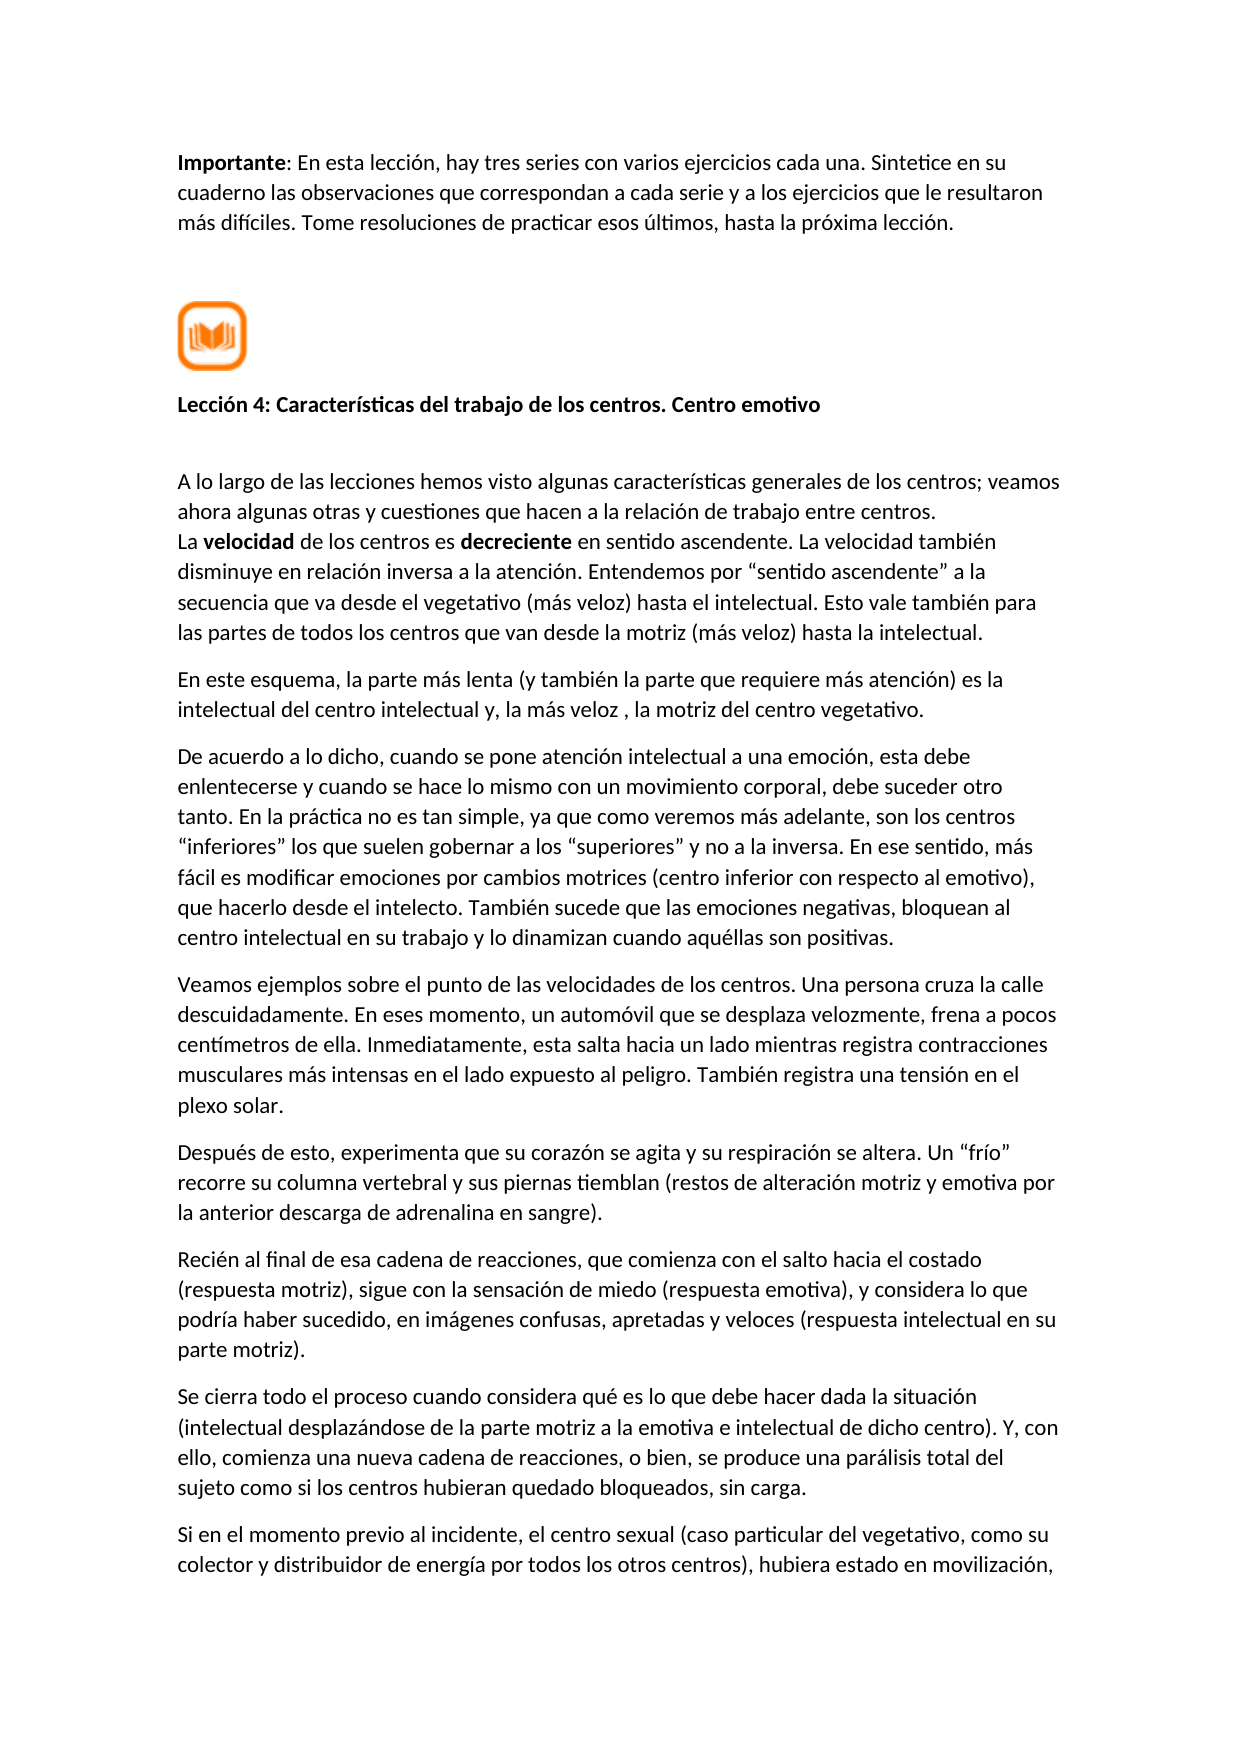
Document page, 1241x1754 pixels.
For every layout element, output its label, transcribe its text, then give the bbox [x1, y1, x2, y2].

text Lección 4: Características del trabajo de los centros. Centro emotivo [177, 390, 1063, 418]
text De acuerdo a lo dicho, cuando se pone atención intelectual a una emoción, esta debe enlentecerse y cuando se hace lo mismo con un movimiento corporal, debe suceder otro tanto. En la práctica no es tan simple, ya que como veremos más adelante, son los centros “inferiores” los que suelen gobernar a los “superiores” y no a la inversa. En ese sentido, más fácil es modificar emociones por cambios motrices (centro inferior con respecto al emotivo), que hacerlo desde el intelecto. También sucede que las emociones negativas, bloquean al centro intelectual en su trabajo y lo dinamizan cuando aquéllas son positivas. [177, 742, 1063, 951]
text Recién al final de esa cadena de reacciones, que comienza con el salto hacia el costado (respuesta motriz), sigue con la sensación de miedo (respuesta emotiva), y considera lo que podría haber sucedido, en imágenes confusas, apretadas y veloces (respuesta intelectual en su parte motriz). [177, 1245, 1063, 1364]
picture [177, 301, 248, 371]
text Importante: En esta lección, hay tres series con varios ejercicios cada una. Sintetice en su cuaderno las observaciones que correspondan a cada serie y a los ejercicios que le resultaron más difíciles. Tome resoluciones de practicar esos últimos, hasta la próxima lección. [177, 148, 1063, 236]
text A lo largo de las lecciones hemos visto algunas características generales de los centros; veamos ahora algunas otras y cuestiones que hacen a la relación de trabajo entre centros. La velocidad de los centros es decreciente en sentido ascendente. La velocidad también disminuye en relación inversa a la atención. Entendemos por “sentido ascendente” a la secuencia que va desde el vegetativo (más veloz) hasta el intelectual. Esto vale también para las partes de todos los centros que van desde la motriz (más veloz) hasta la intelectual. [177, 437, 1063, 646]
text En este esquema, la parte más lenta (y también la parte que requiere más atención) es la intelectual del centro intelectual y, la más veloz , la motriz del centro vegetativo. [177, 665, 1063, 723]
text Después de esto, experimenta que su corazón se agita y su respiración se altera. Un “frío” recorre su columna vertebral y sus piernas tiemblan (restos de alteración motriz y emotiva por la anterior descarga de adrenalina en sangre). [177, 1138, 1063, 1226]
text Veamos ejemplos sobre el punto de las velocidades de los centros. Una persona cruza la calle descuidadamente. En eses momento, un automóvil que se desplaza velozmente, frena a pocos centímetros de ella. Inmediatamente, esta salta hacia un lado mientras registra contracciones musculares más intensas en el lado expuesto al peligro. También registra una tensión en el plexo solar. [177, 970, 1063, 1119]
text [177, 1520, 1063, 1578]
text Se cierra todo el proceso cuando considera qué es lo que debe hacer dada la situación (intelectual desplazándose de la parte motriz a la emotiva e intelectual de dicho centro). Y, con ello, comienza una nueva cadena de reacciones, o bien, se produce una parálisis total del sujeto como si los centros hubieran quedado bloqueados, sin carga. [177, 1382, 1063, 1501]
